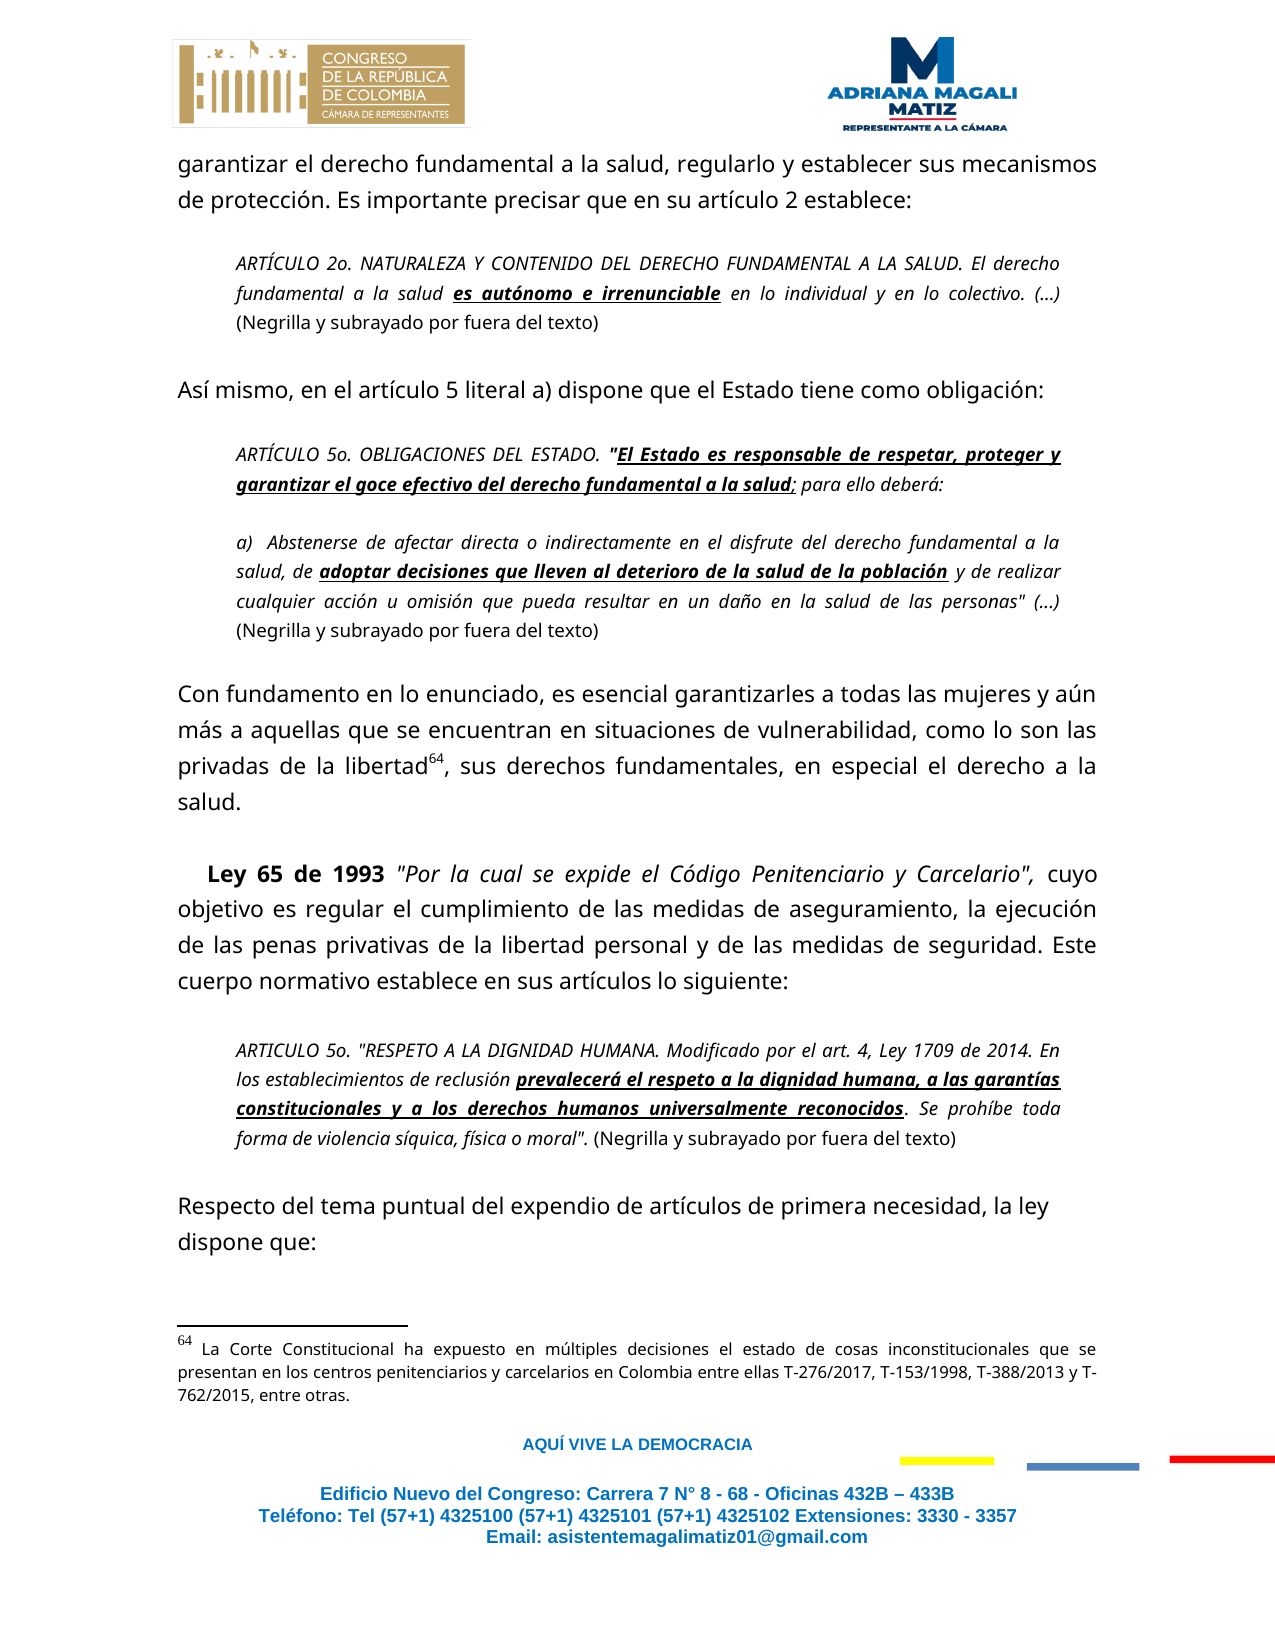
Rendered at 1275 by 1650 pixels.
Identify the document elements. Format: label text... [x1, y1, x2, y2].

text ARTÍCULO 5o. OBLIGACIONES DEL ESTADO. "El Estado es responsable de respetar, proteger y garantizar el goce efectivo del derecho fundamental a la salud; para ello deberá: [236, 442, 1063, 496]
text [177, 148, 1098, 215]
text ARTÍCULO 2o. NATURALEZA Y CONTENIDO DEL DERECHO FUNDAMENTAL A LA SALUD. El derecho fundamental a la salud es autónomo e irrenunciable en lo individual y en lo colectivo. (...) (Negrilla y subrayado por fuera del texto) [236, 251, 1063, 335]
text Respecto del tema puntual del expendio de artículos de primera necesidad, la ley dispone que: [177, 1190, 1098, 1257]
text a) Abstenerse de afectar directa o indirectamente en el disfrute del derecho fundamental a la salud, de adoptar decisiones que lleven al deterioro de la salud de la población y de realizar cualquier acción u omisión que pueda resultar en un daño en la salud de las personas" (...) (Negrilla y subrayado por fuera del texto) [236, 529, 1063, 643]
picture [172, 39, 472, 128]
text Con fundamento en lo enunciado, es esencial garantizarles a todas las mujeres y aún más a aquellas que se encuentran en situaciones de vulnerabilidad, como lo son las privadas de la libertad, sus derechos fundamentales, en especial el derecho a la salud. [177, 678, 1098, 817]
picture [827, 37, 1017, 131]
text Ley 65 de 1993 "Por la cual se expide el Código Penitenciario y Carcelario", cuyo objetivo es regular el cumplimiento de las medidas de aseguramiento, la ejecución de las penas privativas de la libertad personal y de las medidas de seguridad. Este cuerpo normativo establece en sus artículos lo siguiente: [177, 857, 1098, 997]
text Así mismo, en el artículo 5 literal a) dispone que el Estado tiene como obligación: [177, 374, 1098, 406]
text ARTICULO 5o. "RESPETO A LA DIGNIDAD HUMANA. Modificado por el art. 4, Ley 1709 de 2014. En los establecimientos de reclusión prevalecerá el respeto a la dignidad humana, a las garantías constitucionales y a los derechos humanos universalmente reconocidos. Se prohíbe toda forma de violencia síquica, física o moral". (Negrilla y subrayado por fuera del texto) [236, 1037, 1063, 1151]
